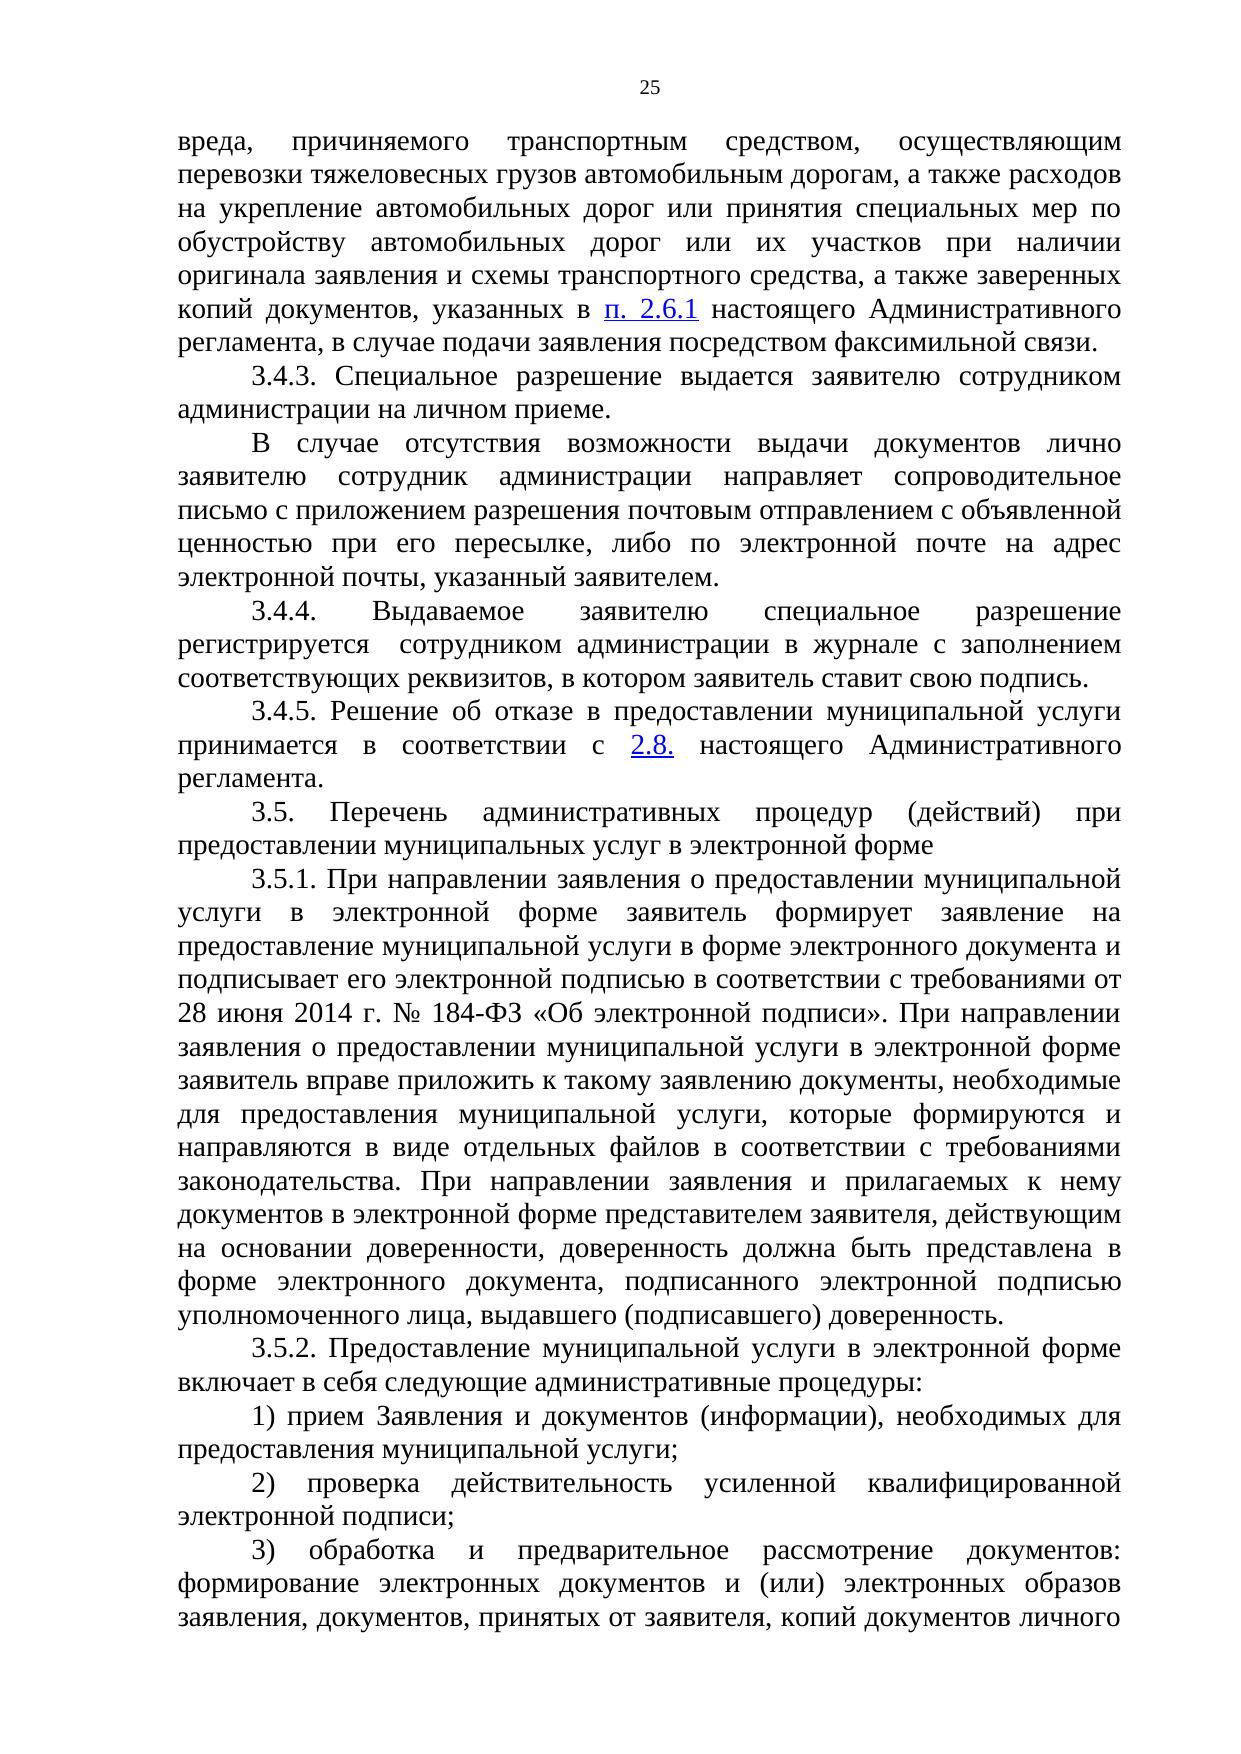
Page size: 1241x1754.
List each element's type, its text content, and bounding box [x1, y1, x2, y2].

text 1) прием Заявления и документов (информации), необходимых для предоставления муниципальной услуги; [177, 1398, 1122, 1465]
text 2) проверка действительность усиленной квалифицированной электронной подписи; [177, 1465, 1122, 1532]
text 3.5. Перечень административных процедур (действий) при предоставлении муниципальных услуг в электронной форме [177, 794, 1122, 861]
text 3.4.5. Решение об отказе в предоставлении муниципальной услуги принимается в соответствии с 2.8. настоящего Административного регламента. [177, 693, 1122, 794]
text 3.5.1. При направлении заявления о предоставлении муниципальной услуги в электронной форме заявитель формирует заявление на предоставление муниципальной услуги в форме электронного документа и подписывает его электронной подписью в соответствии с требованиями от 28 июня 2014 г. № 184-ФЗ «Об электронной подписи». При направлении заявления о предоставлении муниципальной услуги в электронной форме заявитель вправе приложить к такому заявлению документы, необходимые для предоставления муниципальной услуги, которые формируются и направляются в виде отдельных файлов в соответствии с требованиями законодательства. При направлении заявления и прилагаемых к нему документов в электронной форме представителем заявителя, действующим на основании доверенности, доверенность должна быть представлена в форме электронного документа, подписанного электронной подписью уполномоченного лица, выдавшего (подписавшего) доверенность. [177, 861, 1122, 1331]
text В случае отсутствия возможности выдачи документов лично заявителю сотрудник администрации направляет сопроводительное письмо с приложением разрешения почтовым отправлением с объявленной ценностью при его пересылке, либо по электронной почте на адрес электронной почты, указанный заявителем. [177, 425, 1122, 593]
text 3.5.2. Предоставление муниципальной услуги в электронной форме включает в себя следующие административные процедуры: [177, 1331, 1122, 1398]
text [177, 123, 1122, 358]
text 3.4.3. Специальное разрешение выдается заявителю сотрудником администрации на личном приеме. [177, 358, 1122, 425]
text 3.4.4. Выдаваемое заявителю специальное разрешение регистрируется сотрудником администрации в журнале с заполнением соответствующих реквизитов, в котором заявитель ставит свою подпись. [177, 593, 1122, 693]
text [177, 1532, 1122, 1632]
